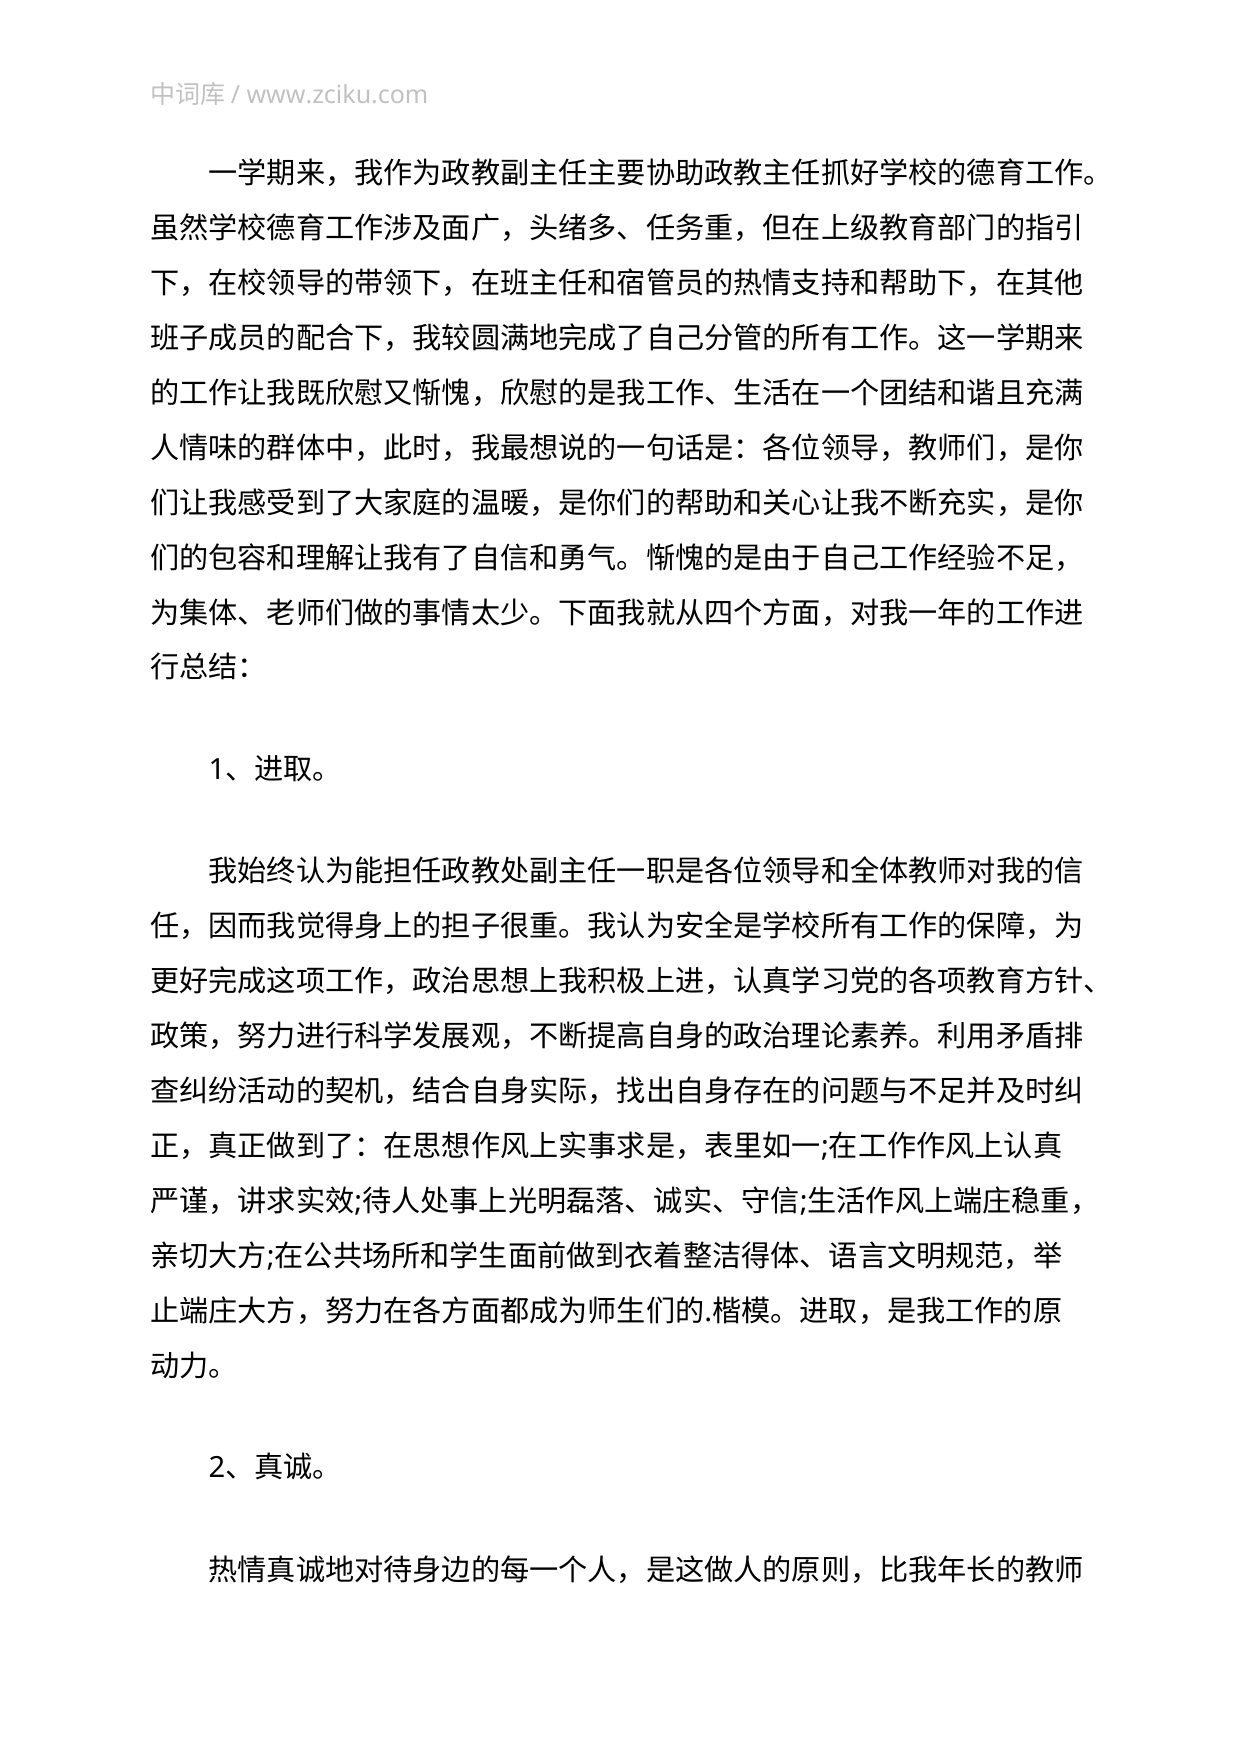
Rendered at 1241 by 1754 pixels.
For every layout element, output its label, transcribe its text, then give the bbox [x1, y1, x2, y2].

text 我始终认为能担任政教处副主任一职是各位领导和全体教师对我的信任，因而我觉得身上的担子很重。我认为安全是学校所有工作的保障，为更好完成这项工作，政治思想上我积极上进，认真学习党的各项教育方针、政策，努力进行科学发展观，不断提高自身的政治理论素养。利用矛盾排查纠纷活动的契机，结合自身实际，找出自身存在的问题与不足并及时纠正，真正做到了：在思想作风上实事求是，表里如一;在工作作风上认真严谨，讲求实效;待人处事上光明磊落、诚实、守信;生活作风上端庄稳重，亲切大方;在公共场所和学生面前做到衣着整洁得体、语言文明规范，举止端庄大方，努力在各方面都成为师生们的.楷模。进取，是我工作的原动力。 [150, 848, 1090, 1384]
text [150, 1546, 1090, 1588]
text 1、进取。 [150, 746, 1090, 788]
text 2、真诚。 [150, 1444, 1090, 1486]
text 一学期来，我作为政教副主任主要协助政教主任抓好学校的德育工作。虽然学校德育工作涉及面广，头绪多、任务重，但在上级教育部门的指引下，在校领导的带领下，在班主任和宿管员的热情支持和帮助下，在其他班子成员的配合下，我较圆满地完成了自己分管的所有工作。这一学期来的工作让我既欣慰又惭愧，欣慰的是我工作、生活在一个团结和谐且充满人情味的群体中，此时，我最想说的一句话是：各位领导，教师们，是你们让我感受到了大家庭的温暖，是你们的帮助和关心让我不断充实，是你们的包容和理解让我有了自信和勇气。惭愧的是由于自己工作经验不足，为集体、老师们做的事情太少。下面我就从四个方面，对我一年的工作进行总结： [150, 150, 1090, 686]
